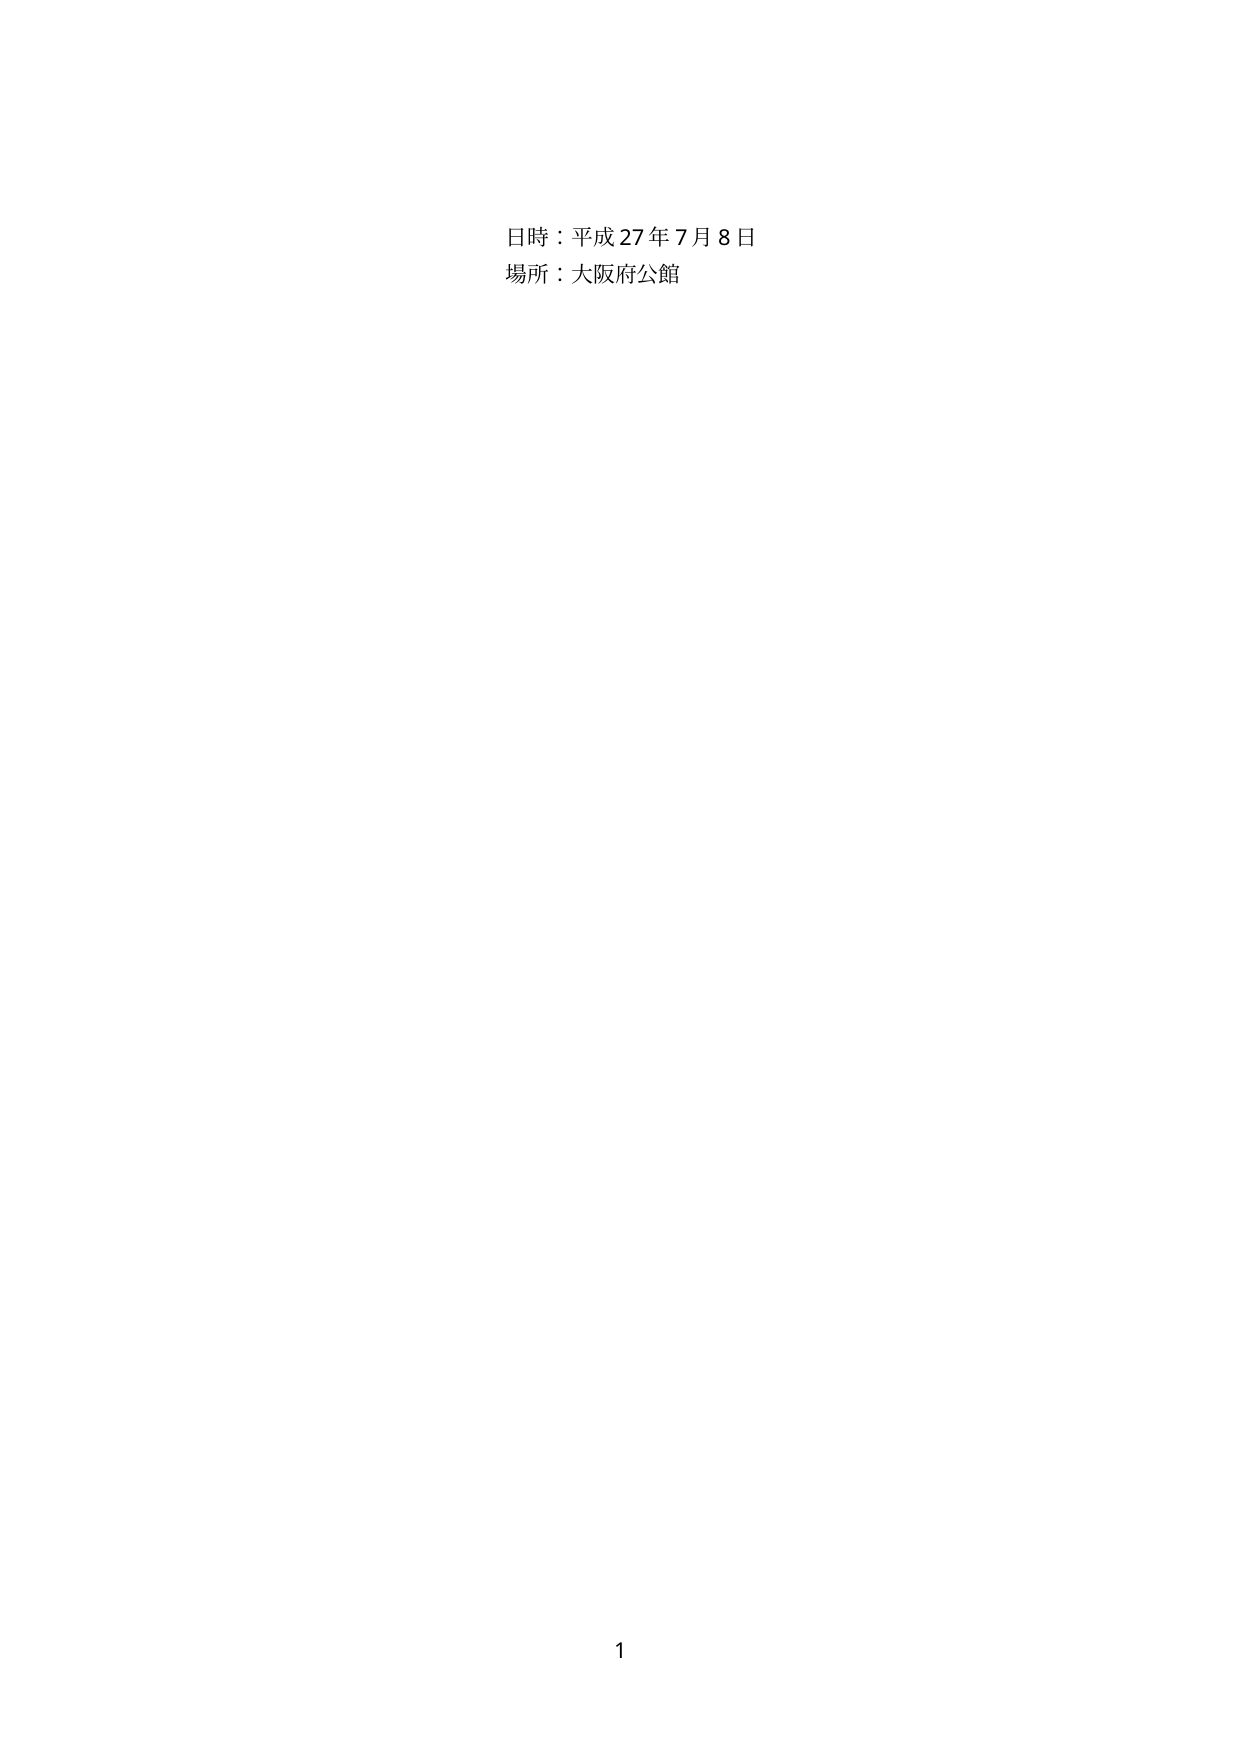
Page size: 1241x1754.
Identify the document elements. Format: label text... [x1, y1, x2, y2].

text 日時：平成27年7月8日 [505, 217, 1063, 254]
text 場所：大阪府公館 [505, 254, 1063, 292]
